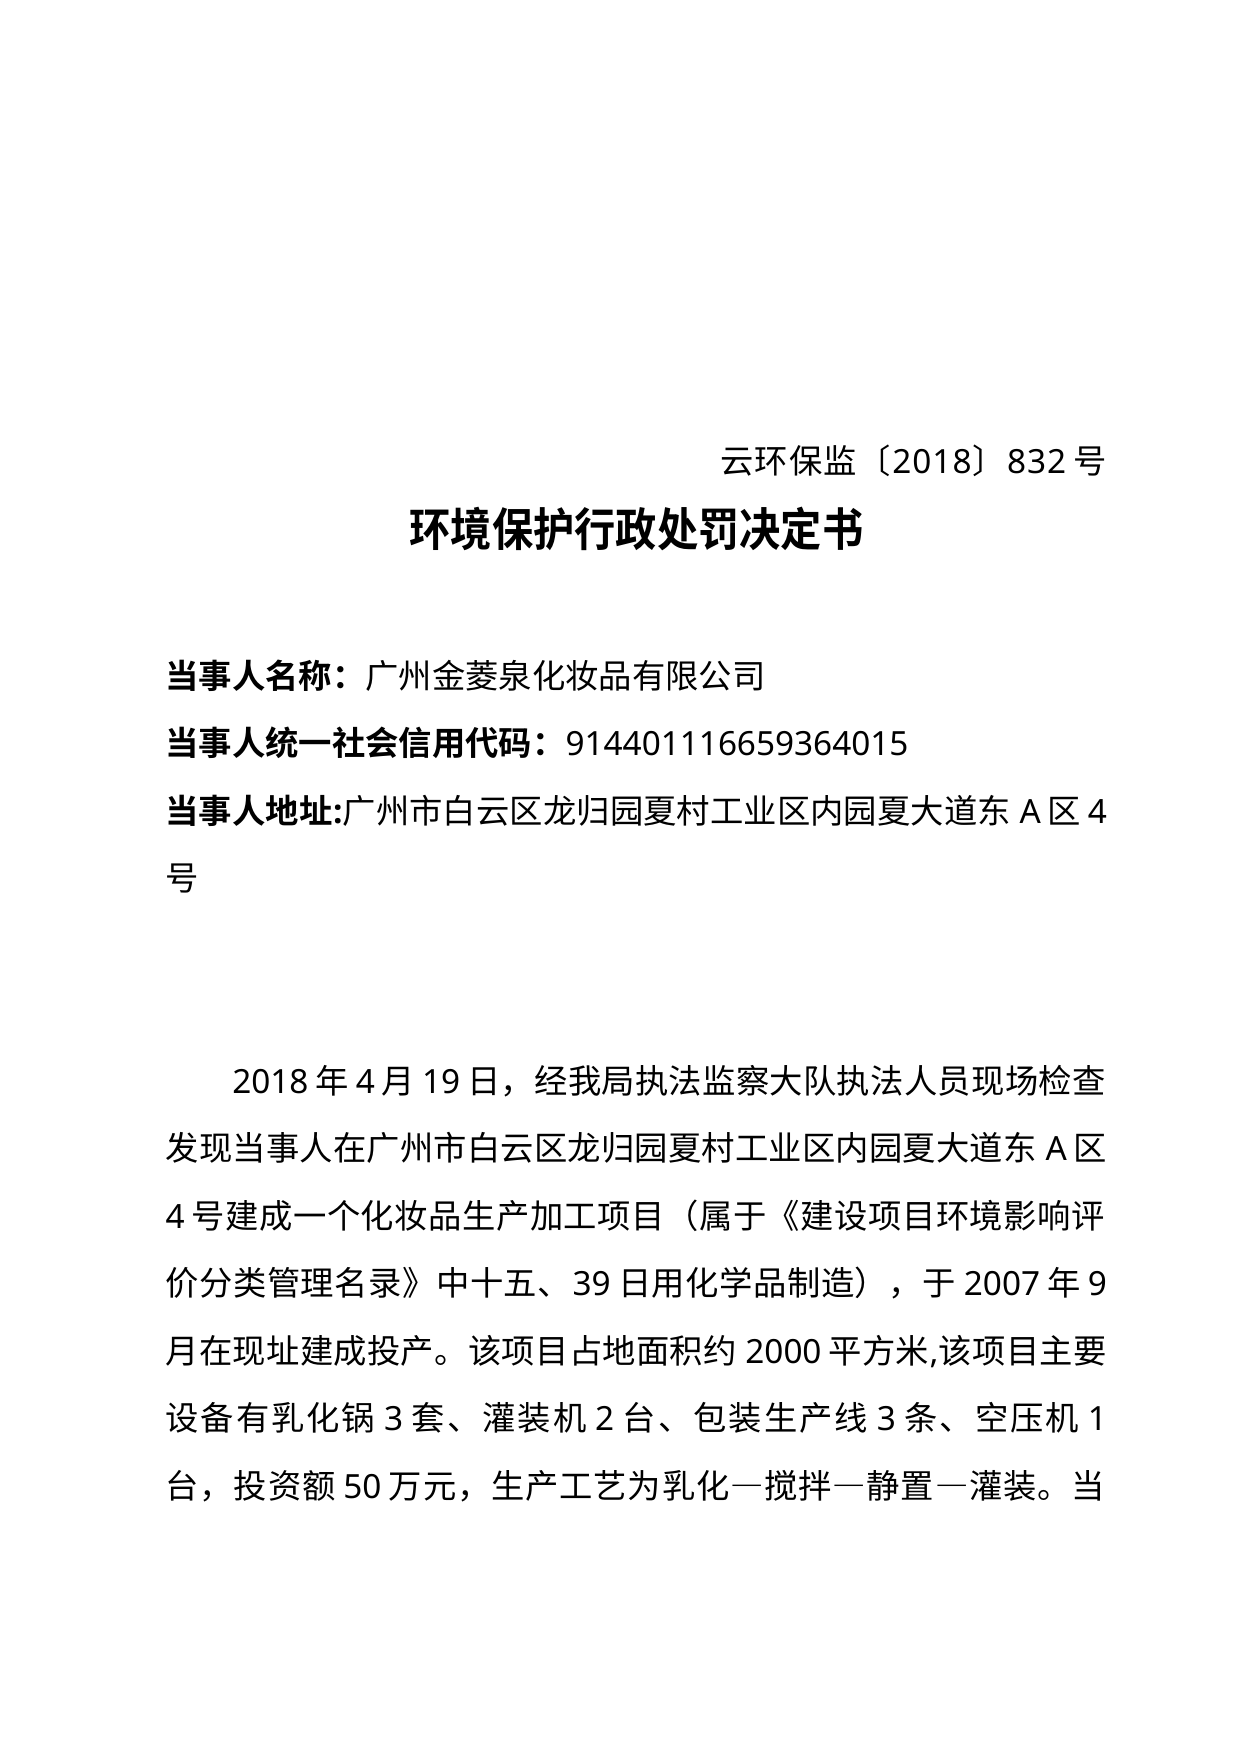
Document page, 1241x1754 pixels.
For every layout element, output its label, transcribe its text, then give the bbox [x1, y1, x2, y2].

text 环境保护行政处罚决定书 [165, 493, 1107, 560]
text 当事人名称：广州金菱泉化妆品有限公司 [165, 640, 1107, 708]
text 当事人统一社会信用代码：914401116659364015 [165, 708, 1107, 775]
text 当事人地址:广州市白云区龙归园夏村工业区内园夏大道东A区4号 [165, 775, 1107, 910]
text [165, 1045, 1107, 1518]
text 云环保监〔2018〕832号 [165, 425, 1107, 493]
